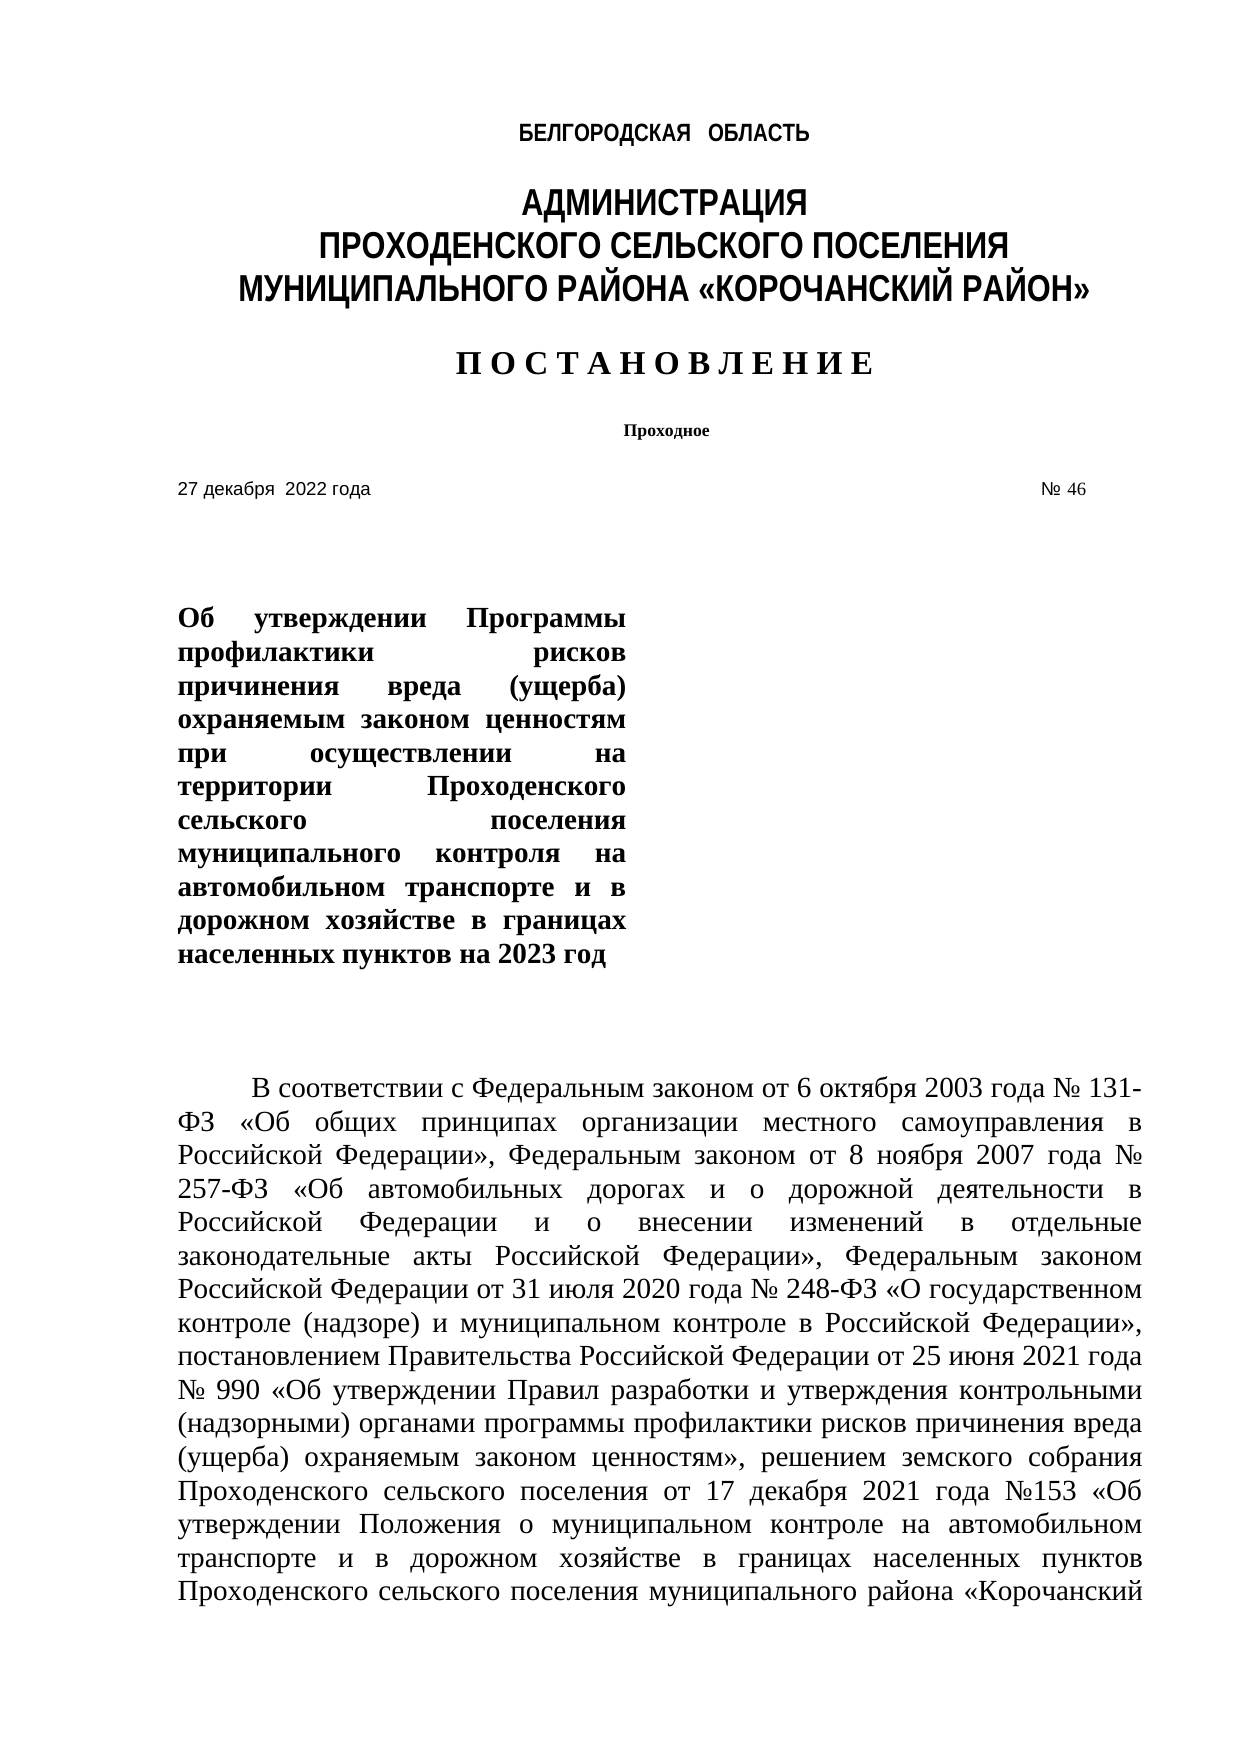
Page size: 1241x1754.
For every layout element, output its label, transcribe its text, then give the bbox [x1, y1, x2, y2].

text П О С Т А Н О В Л Е Н И Е [177, 343, 1152, 381]
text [177, 1070, 1143, 1607]
text 27 декабря 2022 года № 46 [177, 478, 1152, 500]
text ПРОХОДЕНСКОГО СЕЛЬСКОГО ПОСЕЛЕНИЯ МУНИЦИПАЛЬНОГО РАЙОНА «КОРОЧАНСКИЙ РАЙОН» [177, 223, 1152, 309]
text АДМИНИСТРАЦИЯ [177, 180, 1152, 223]
text Об утверждении Программы профилактики рисков причинения вреда (ущерба) охраняемым законом ценностям при осуществлении на территории Проходенского сельского поселения муниципального контроля на автомобильном транспорте и в дорожном хозяйстве в границах населенных пунктов на 2023 год [177, 601, 626, 969]
text Проходное [177, 419, 1152, 440]
text БЕЛГОРОДСКАЯ ОБЛАСТЬ [177, 118, 1152, 147]
